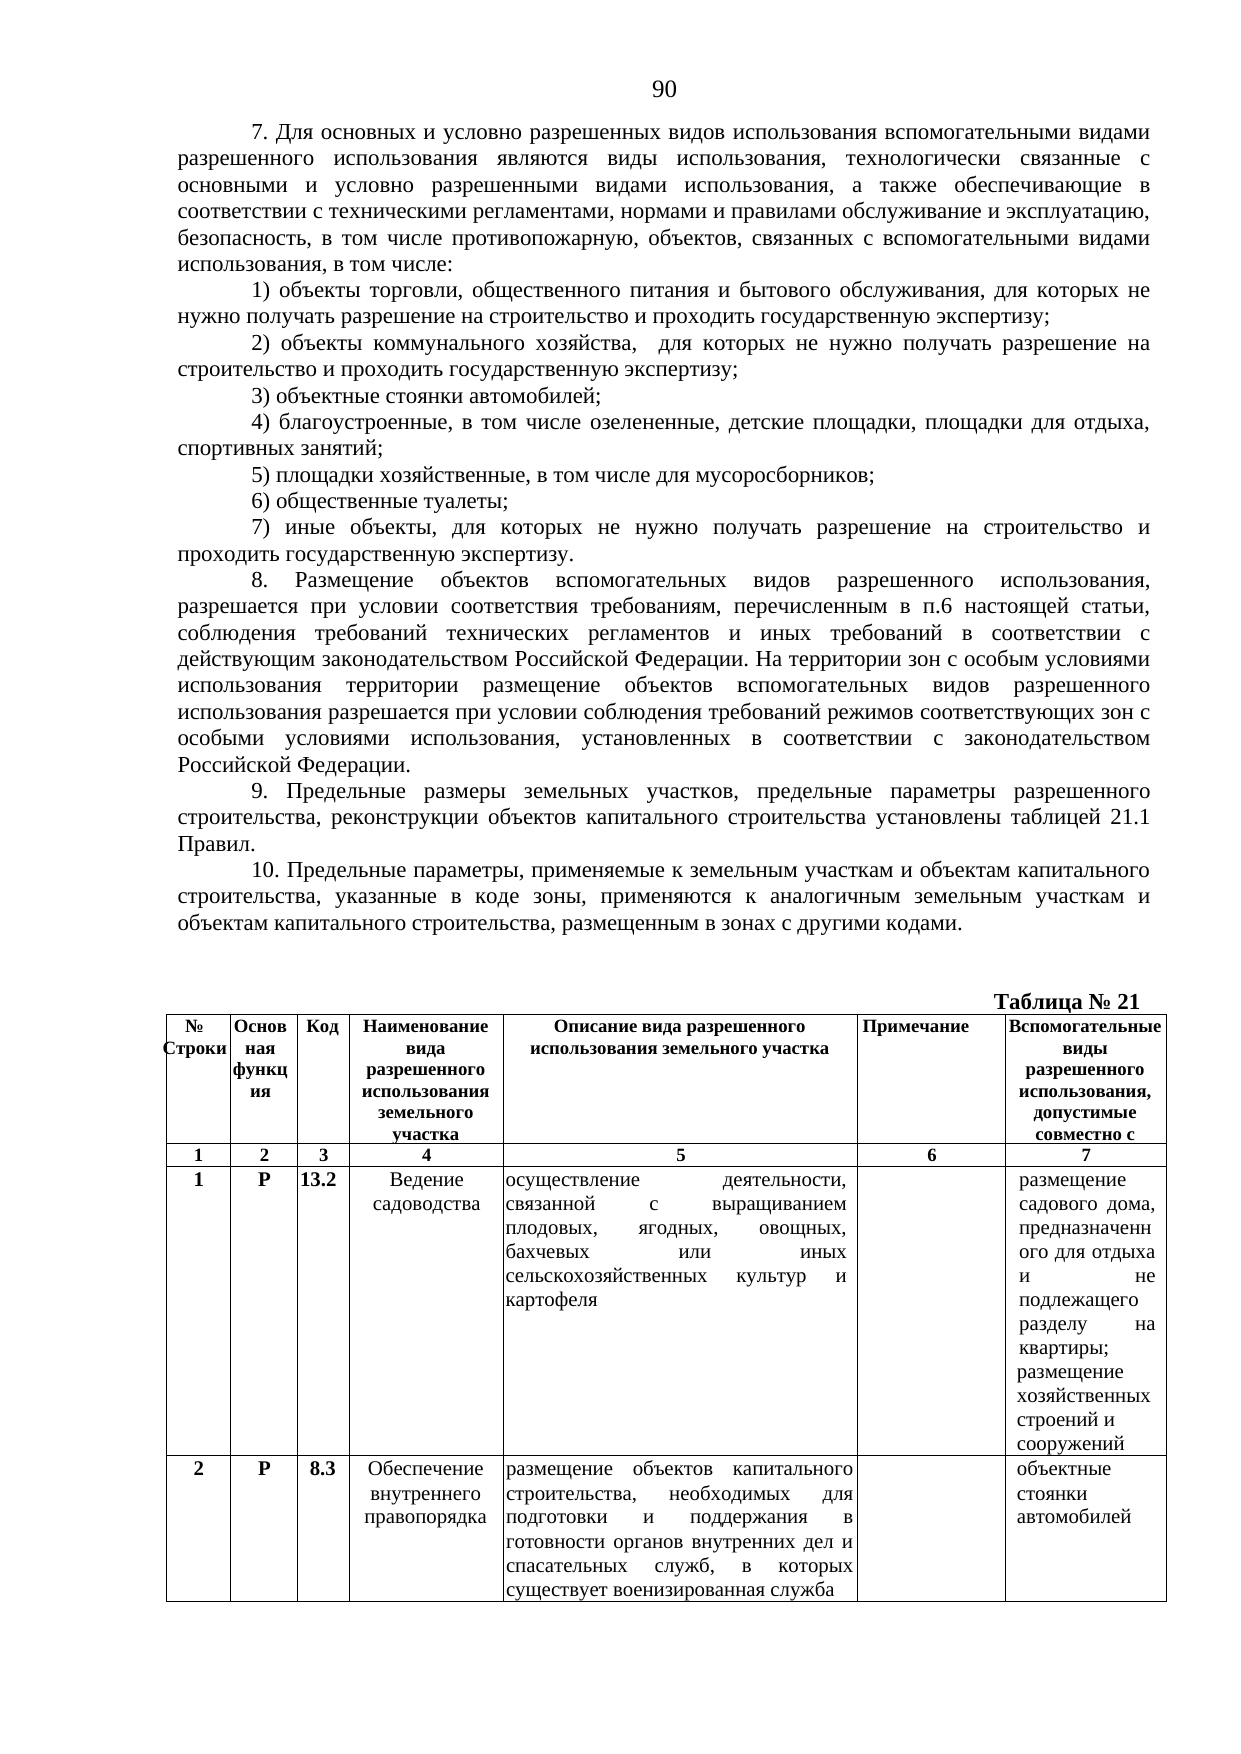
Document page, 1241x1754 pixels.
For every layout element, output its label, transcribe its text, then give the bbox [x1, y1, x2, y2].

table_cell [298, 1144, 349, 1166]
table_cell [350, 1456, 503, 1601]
text 2) объекты коммунального хозяйства, для которых не нужно получать разрешение на строительство и проходить государственную экспертизу; [177, 329, 1152, 382]
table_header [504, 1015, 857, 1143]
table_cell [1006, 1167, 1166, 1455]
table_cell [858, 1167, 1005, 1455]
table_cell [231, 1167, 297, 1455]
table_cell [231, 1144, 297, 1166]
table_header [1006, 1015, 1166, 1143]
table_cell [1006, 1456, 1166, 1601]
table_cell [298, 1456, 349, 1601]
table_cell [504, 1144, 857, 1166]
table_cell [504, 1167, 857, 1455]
text 5) площадки хозяйственные, в том числе для мусоросборников; [177, 461, 1152, 487]
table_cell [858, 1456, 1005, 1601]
text 3) объектные стоянки автомобилей; [177, 382, 1152, 408]
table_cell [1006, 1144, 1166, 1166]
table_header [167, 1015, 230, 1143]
text 9. Предельные размеры земельных участков, предельные параметры разрешенного строительства, реконструкции объектов капитального строительства установлены таблицей 21.1 Правил. [177, 777, 1152, 856]
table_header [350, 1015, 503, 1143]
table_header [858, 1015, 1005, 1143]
text 8. Размещение объектов вспомогательных видов разрешенного использования, разрешается при условии соответствия требованиям, перечисленным в п.6 настоящей статьи, соблюдения требований технических регламентов и иных требований в соответствии с действующим законодательством Российской Федерации. На территории зон с особым условиями использования территории размещение объектов вспомогательных видов разрешенного использования разрешается при условии соблюдения требований режимов соответствующих зон с особыми условиями использования, установленных в соответствии с законодательством Российской Федерации. [177, 566, 1152, 777]
text 7. Для основных и условно разрешенных видов использования вспомогательными видами разрешенного использования являются виды использования, технологически связанные с основными и условно разрешенными видами использования, а также обеспечивающие в соответствии с техническими регламентами, нормами и правилами обслуживание и эксплуатацию, безопасность, в том числе противопожарную, объектов, связанных с вспомогательными видами использования, в том числе: [177, 118, 1152, 276]
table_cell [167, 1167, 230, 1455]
text 4) благоустроенные, в том числе озелененные, детские площадки, площадки для отдыха, спортивных занятий; [177, 408, 1152, 461]
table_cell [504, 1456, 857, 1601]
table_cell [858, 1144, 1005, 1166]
text Таблица № 21 [177, 988, 1152, 1014]
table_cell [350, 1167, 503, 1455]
text 10. Предельные параметры, применяемые к земельным участкам и объектам капитального строительства, указанные в коде зоны, применяются к аналогичным земельным участкам и объектам капитального строительства, размещенным в зонах с другими кодами. [177, 856, 1152, 935]
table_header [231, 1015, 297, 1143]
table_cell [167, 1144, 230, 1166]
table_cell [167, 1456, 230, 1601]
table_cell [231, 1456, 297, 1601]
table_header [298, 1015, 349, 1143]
text 7) иные объекты, для которых не нужно получать разрешение на строительство и проходить государственную экспертизу. [177, 513, 1152, 566]
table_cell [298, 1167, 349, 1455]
text 6) общественные туалеты; [177, 487, 1152, 513]
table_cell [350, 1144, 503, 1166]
text 1) объекты торговли, общественного питания и бытового обслуживания, для которых не нужно получать разрешение на строительство и проходить государственную экспертизу; [177, 276, 1152, 329]
